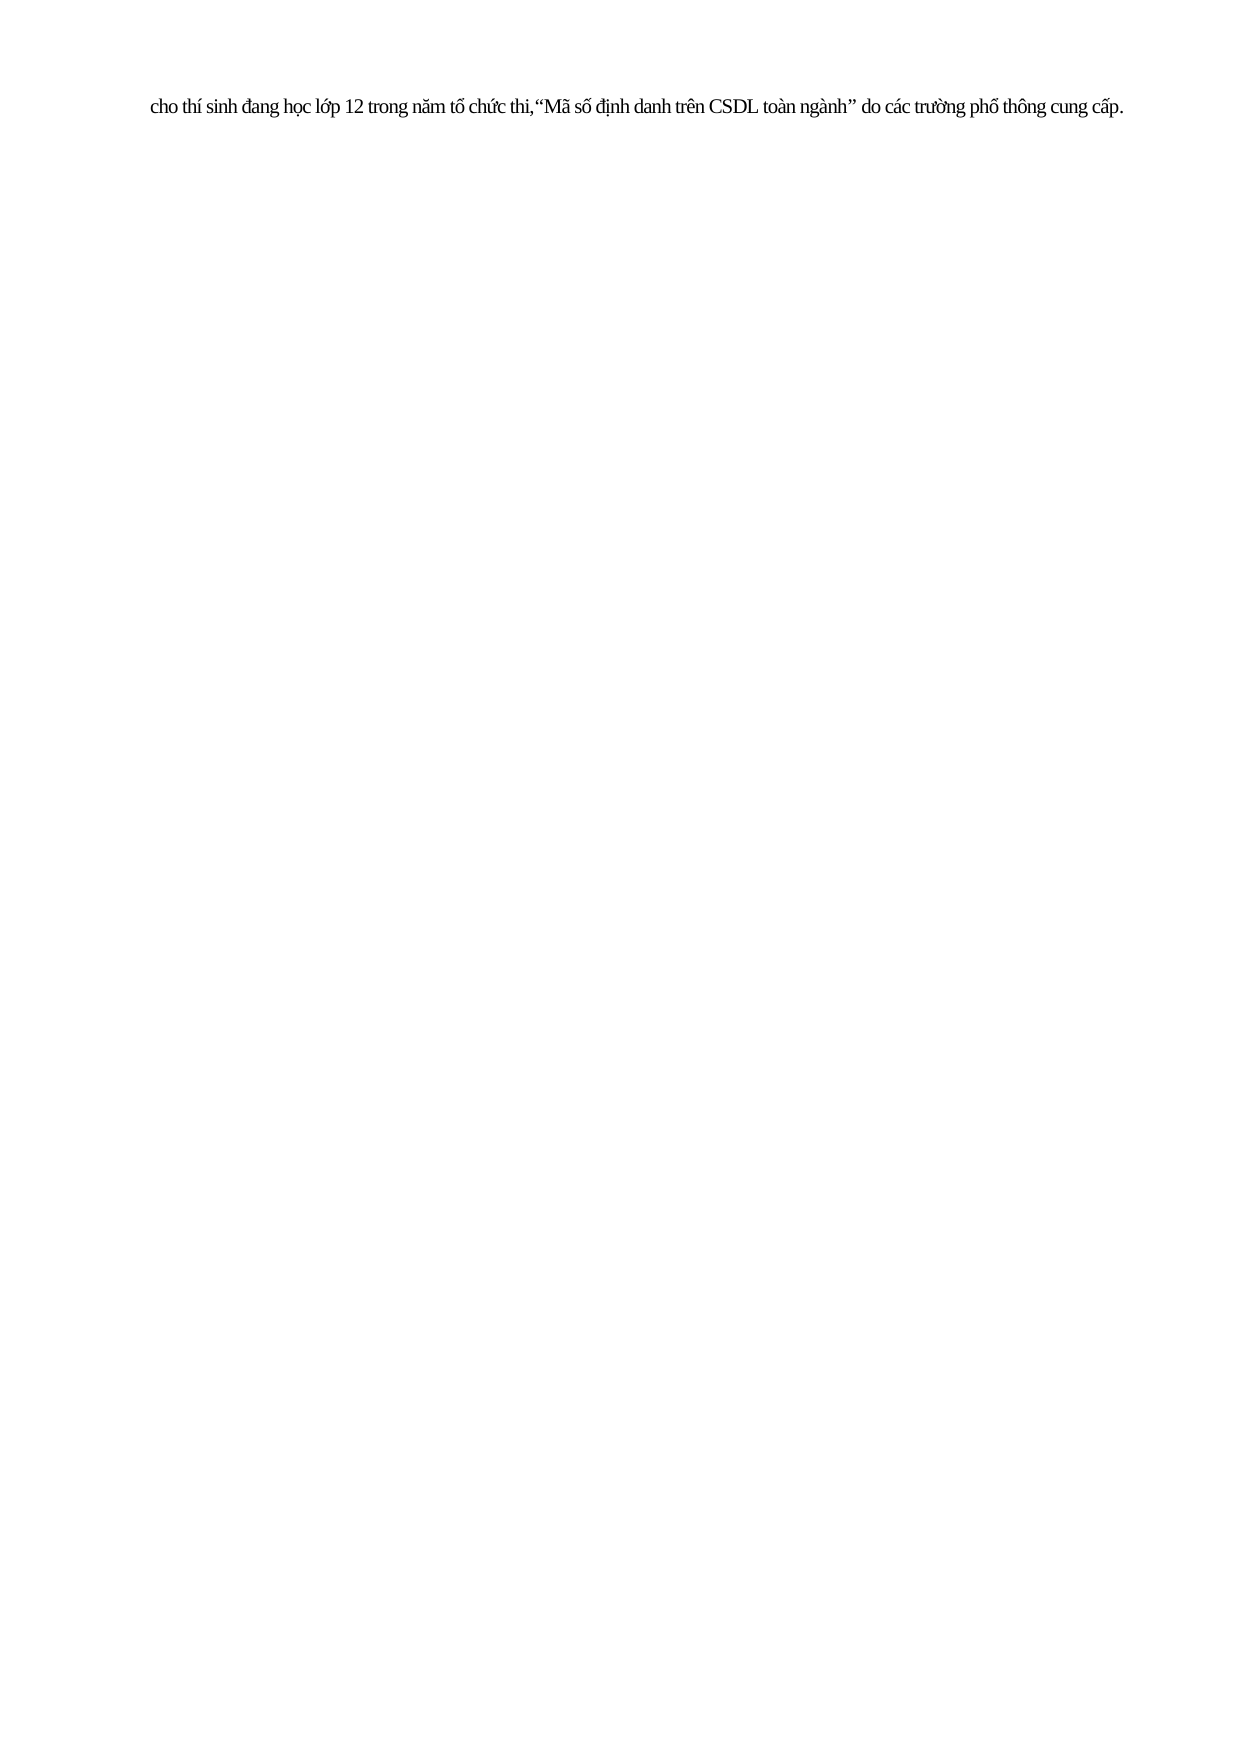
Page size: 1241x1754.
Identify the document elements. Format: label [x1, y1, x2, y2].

text [150, 94, 1144, 118]
